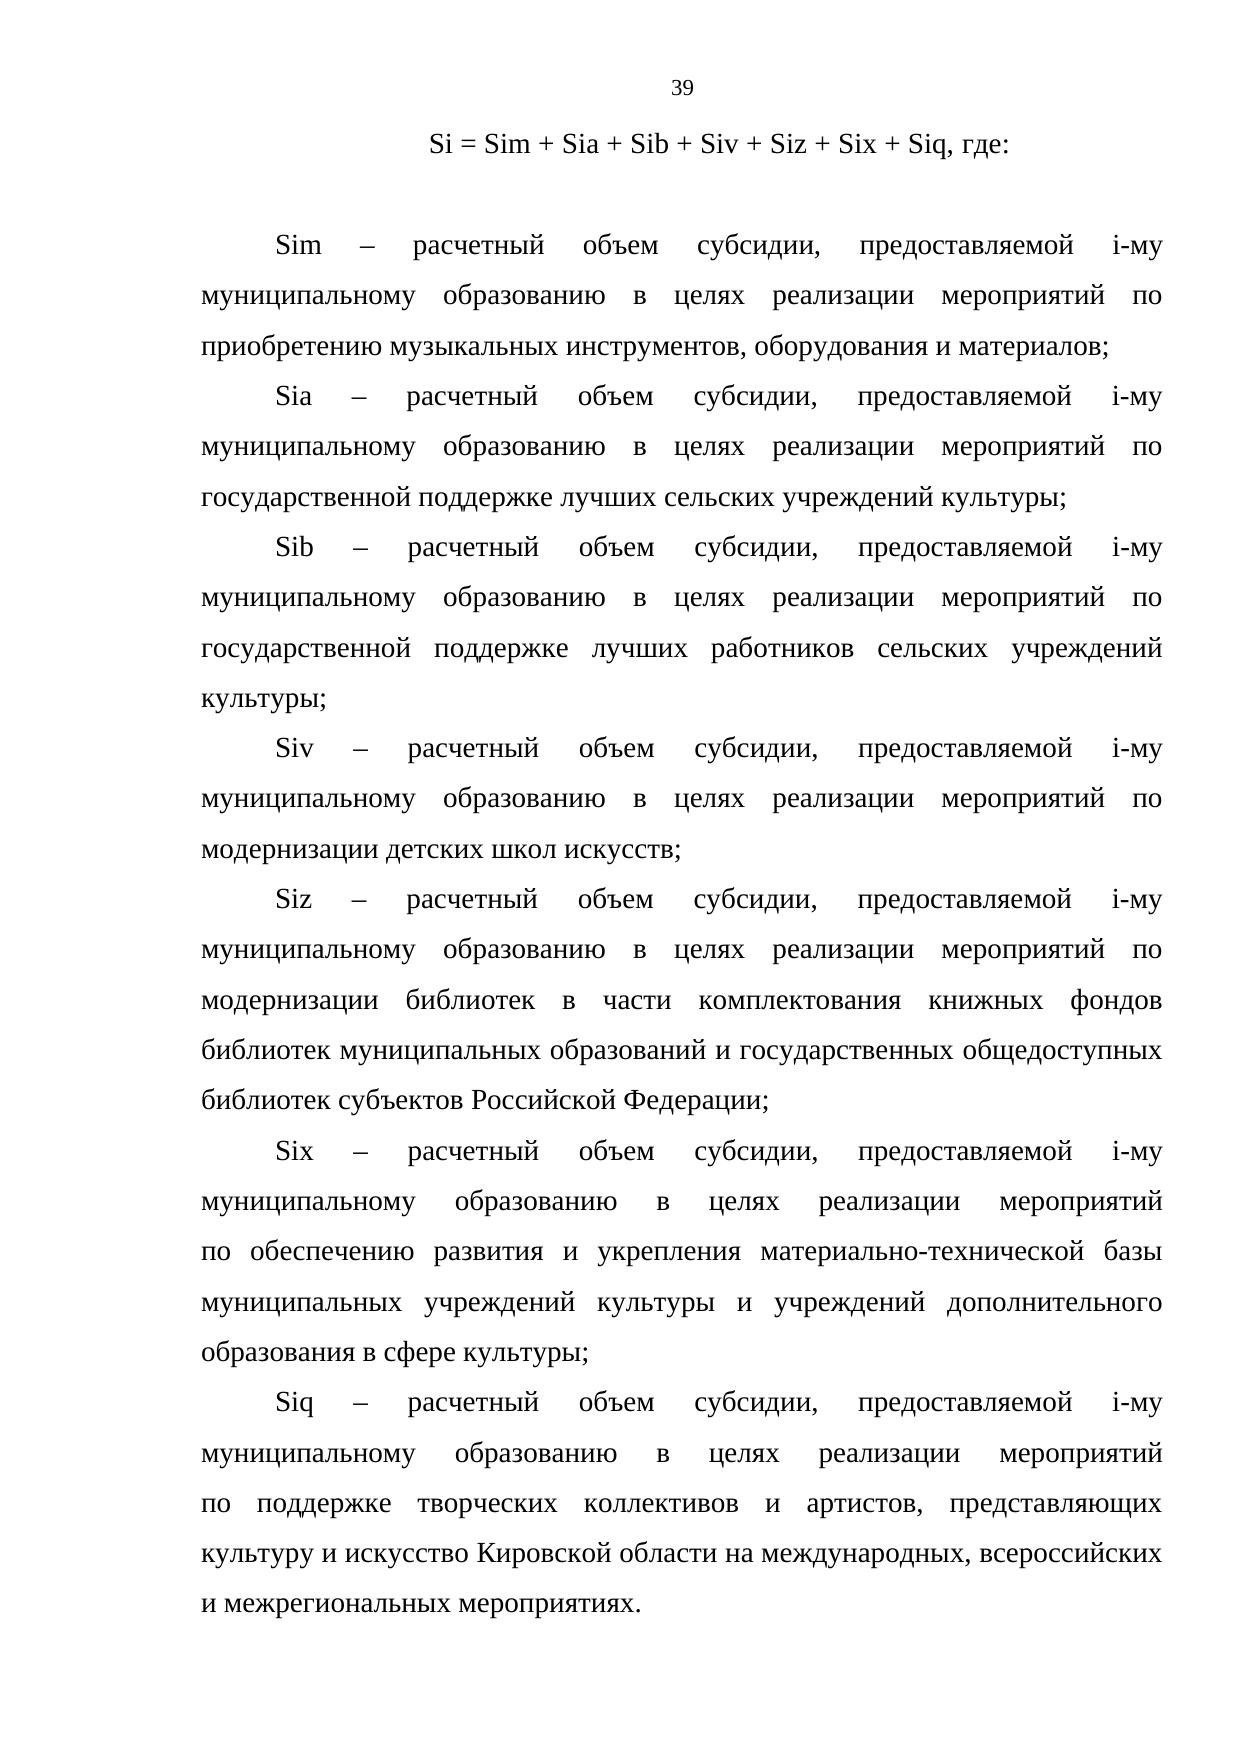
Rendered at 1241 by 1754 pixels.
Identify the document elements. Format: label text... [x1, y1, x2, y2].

text Si = Sim + Sia + Sib + Siv + Siz + Six + Siq, где: [201, 127, 1163, 160]
text Siz – расчетный объем субсидии, предоставляемой i-му муниципальному образованию в целях реализации мероприятий по модернизации библиотек в части комплектования книжных фондов библиотек муниципальных образований и государственных общедоступных библиотек субъектов Российской Федерации; [201, 881, 1163, 1116]
text Sim – расчетный объем субсидии, предоставляемой i-му муниципальному образованию в целях реализации мероприятий по приобретению музыкальных инструментов, оборудования и материалов; [201, 227, 1163, 361]
text Sia – расчетный объем субсидии, предоставляемой i-му муниципальному образованию в целях реализации мероприятий по государственной поддержке лучших сельских учреждений культуры; [201, 378, 1163, 512]
text Six – расчетный объем субсидии, предоставляемой i-му муниципальному образованию в целях реализации мероприятий по обеспечению развития и укрепления материально-технической базы муниципальных учреждений культуры и учреждений дополнительного образования в сфере культуры; [201, 1133, 1163, 1368]
text Siv – расчетный объем субсидии, предоставляемой i-му муниципальному образованию в целях реализации мероприятий по модернизации детских школ искусств; [201, 730, 1163, 864]
text Sib – расчетный объем субсидии, предоставляемой i-му муниципальному образованию в целях реализации мероприятий по государственной поддержке лучших работников сельских учреждений культуры; [201, 529, 1163, 713]
text Siq – расчетный объем субсидии, предоставляемой i-му муниципальному образованию в целях реализации мероприятий по поддержке творческих коллективов и артистов, представляющих культуру и искусство Кировской области на международных, всероссийских и межрегиональных мероприятиях. [201, 1384, 1163, 1619]
